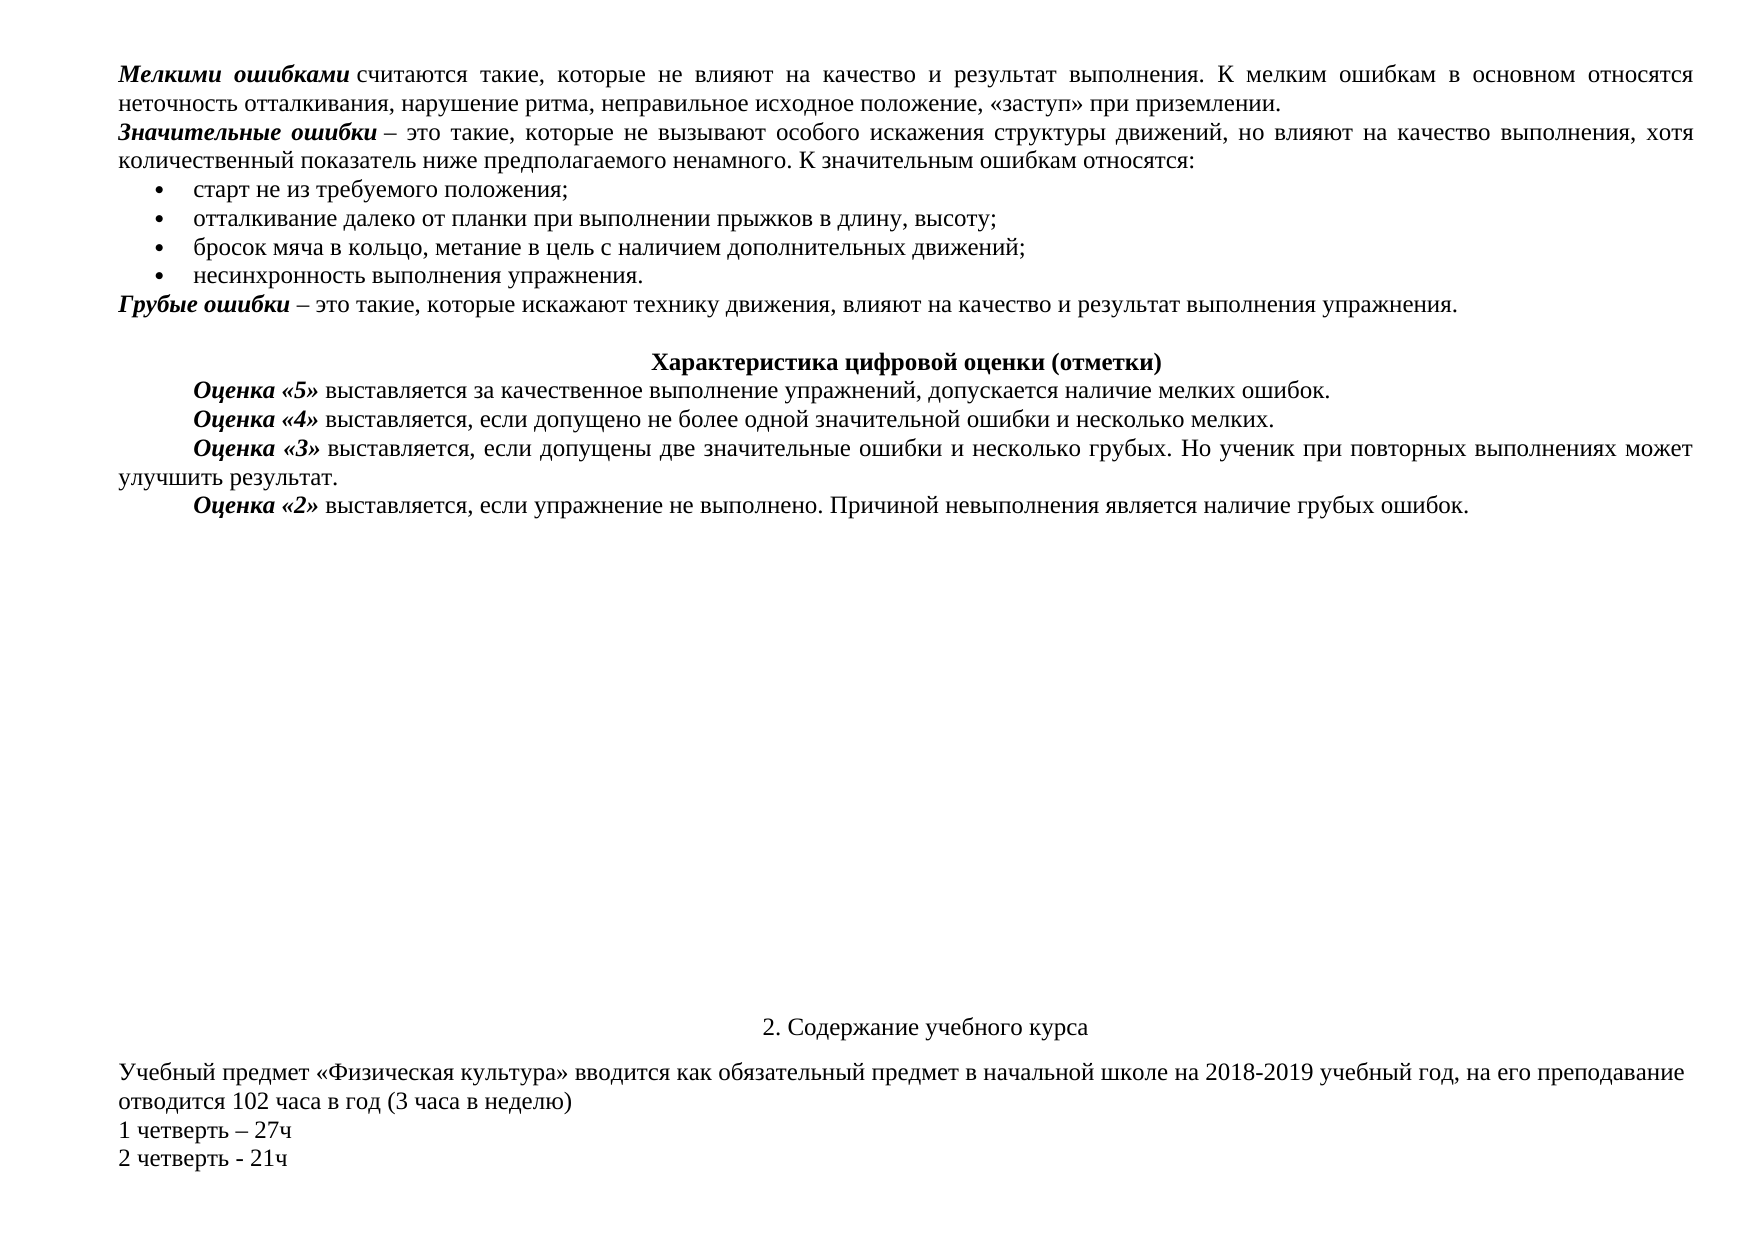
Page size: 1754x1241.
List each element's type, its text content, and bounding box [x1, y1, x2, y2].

text Оценка «4» выставляется, если допущено не более одной значительной ошибки и несколько мелких. [118, 404, 1695, 433]
text Учебный предмет «Физическая культура» вводится как обязательный предмет в начальной школе на 2018-2019 учебный год, на его преподавание отводится 102 часа в год (3 часа в неделю) [118, 1057, 1695, 1115]
text Грубые ошибки – это такие, которые искажают технику движения, влияют на качество и результат выполнения упражнения. [118, 289, 1695, 318]
text 1 четверть – 27ч [118, 1115, 1695, 1143]
text Оценка «5» выставляется за качественное выполнение упражнений, допускается наличие мелких ошибок. [118, 375, 1695, 404]
text Значительные ошибки – это такие, которые не вызывают особого искажения структуры движений, но влияют на качество выполнения, хотя количественный показатель ниже предполагаемого ненамного. К значительным ошибкам относятся: [118, 117, 1695, 174]
text Характеристика цифровой оценки (отметки) [118, 347, 1695, 375]
list бросок мяча в кольцо, метание в цель с наличием дополнительных движений; [156, 232, 1695, 260]
text Оценка «2» выставляется, если упражнение не выполнено. Причиной невыполнения является наличие грубых ошибок. [118, 490, 1695, 519]
list несинхронность выполнения упражнения. [156, 260, 1695, 289]
list отталкивание далеко от планки при выполнении прыжков в длину, высоту; [156, 203, 1695, 232]
list 2. Содержание учебного курса [156, 1012, 1695, 1041]
list старт не из требуемого положения; [156, 174, 1695, 203]
text 2 четверть - 21ч [118, 1143, 1695, 1172]
text Оценка «3» выставляется, если допущены две значительные ошибки и несколько грубых. Но ученик при повторных выполнениях может улучшить результат. [118, 433, 1695, 490]
text Мелкими ошибками считаются такие, которые не влияют на качество и результат выполнения. К мелким ошибкам в основном относятся неточность отталкивания, нарушение ритма, неправильное исходное положение, «заступ» при приземлении. [118, 59, 1695, 117]
